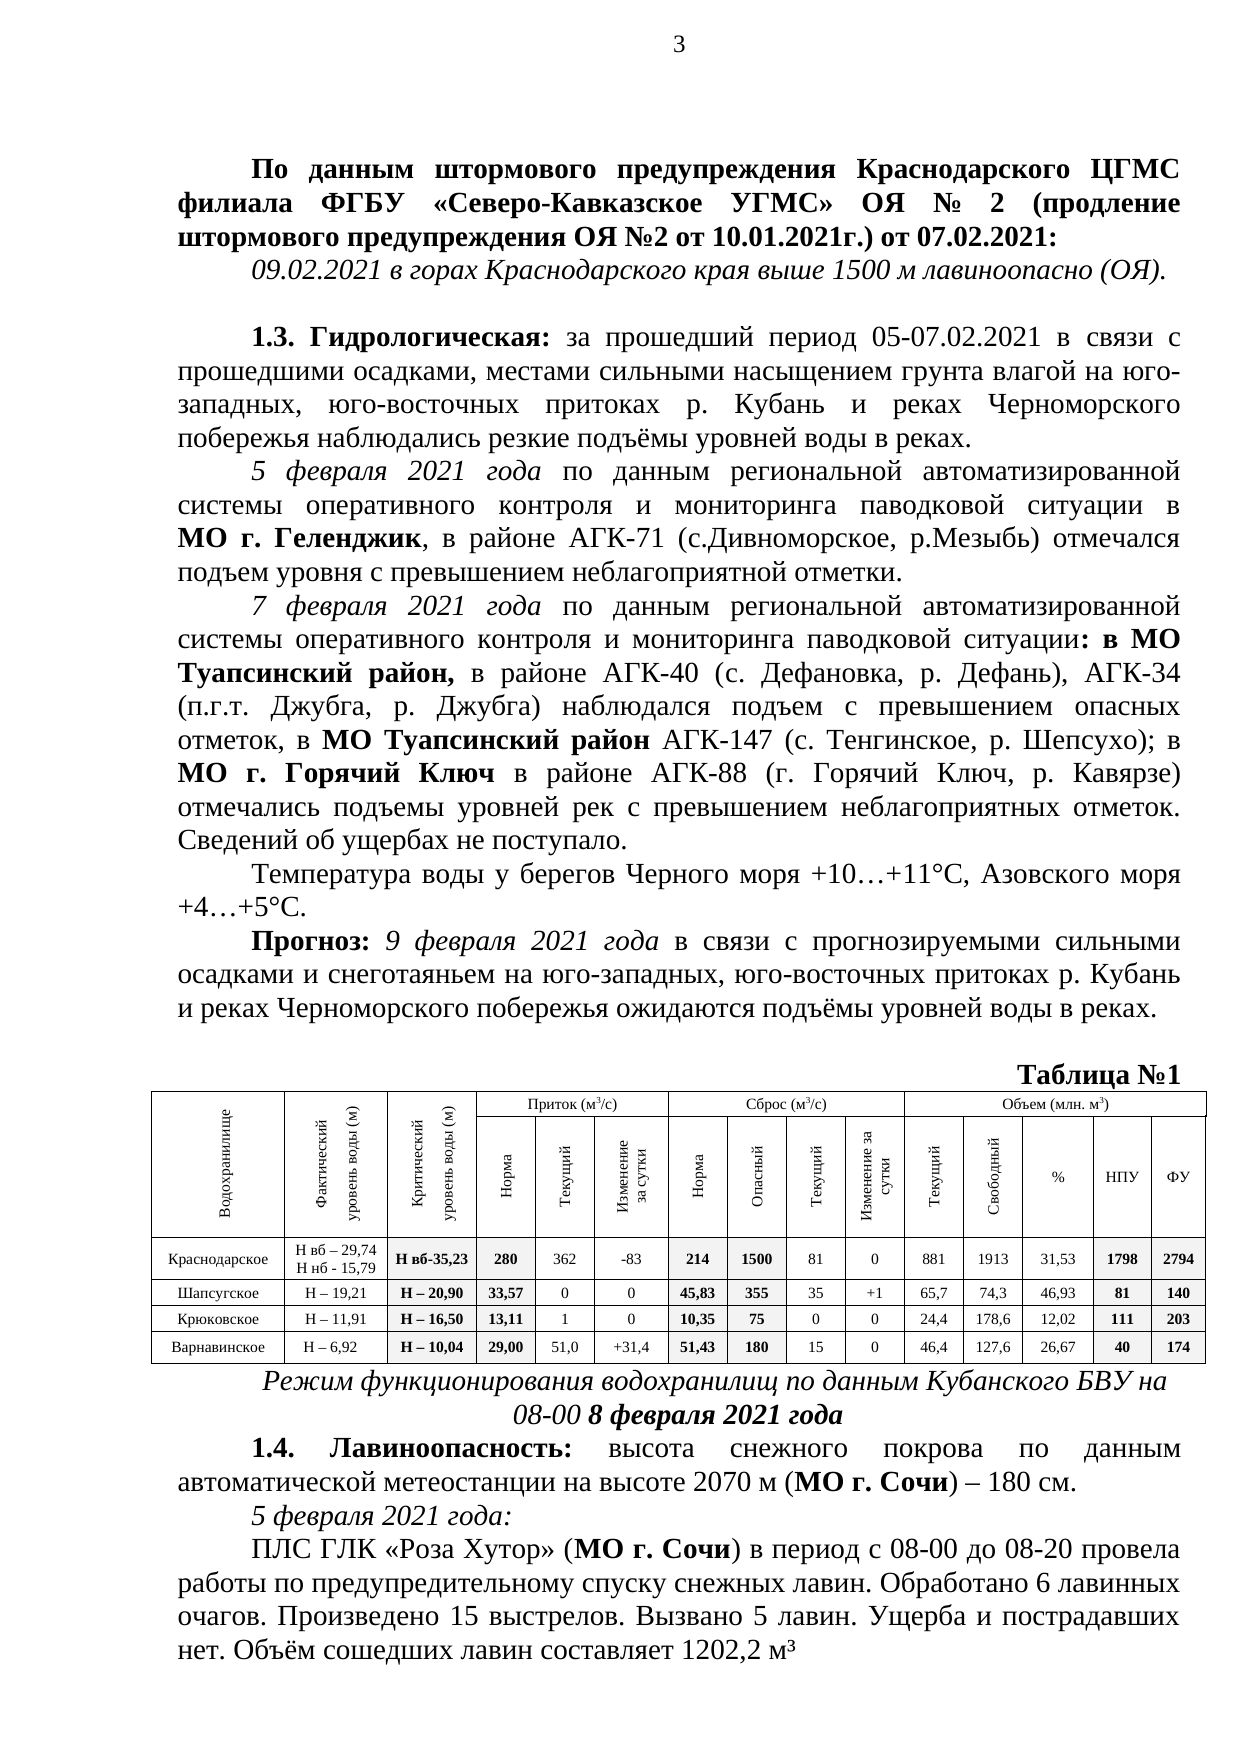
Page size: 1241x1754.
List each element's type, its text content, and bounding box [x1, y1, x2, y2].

table_cell 0 [846, 1306, 904, 1331]
table_header Водохранилище [152, 1092, 284, 1237]
table_cell 26,67 [1023, 1332, 1093, 1362]
text По данным штормового предупреждения Краснодарского ЦГМС филиала ФГБУ «Северо-Кавказское УГМС» ОЯ № 2 (продление штормового предупреждения ОЯ №2 от 10.01.2021г.) от 07.02.2021: [177, 152, 1181, 252]
table_cell % [1023, 1117, 1093, 1237]
table_cell 1798 [1094, 1238, 1151, 1279]
table_cell +31,4 [595, 1332, 668, 1362]
text Таблица №1 [177, 1057, 1181, 1091]
text 5 февраля 2021 года: [177, 1498, 1181, 1531]
table_cell Варнавинское [152, 1332, 284, 1362]
table_cell 180 [728, 1332, 786, 1362]
table_header Объем (млн. м3) [905, 1092, 1206, 1116]
table_cell 51,0 [536, 1332, 594, 1362]
table_cell Изменение за сутки [595, 1117, 668, 1237]
table_cell 51,43 [669, 1332, 727, 1362]
table_cell 75 [728, 1306, 786, 1331]
table_cell Опасный [728, 1117, 786, 1237]
table_cell Текущий [905, 1117, 963, 1237]
table_header Критический уровень воды (м) [388, 1092, 476, 1237]
table_cell 15 [787, 1332, 845, 1362]
table_cell -83 [595, 1238, 668, 1279]
text Температура воды у берегов Черного моря +10…+11°С, Азовского моря +4…+5°С. [177, 856, 1181, 923]
table_cell 280 [477, 1238, 535, 1279]
table_cell Шапсугское [152, 1280, 284, 1305]
table_cell 13,11 [477, 1306, 535, 1331]
text 7 февраля 2021 года по данным региональной автоматизированной системы оперативного контроля и мониторинга паводковой ситуации: в МО Туапсинский район, в районе АГК-40 (с. Дефановка, р. Дефань), АГК-34 (п.г.т. Джубга, р. Джубга) наблюдался подъем с превышением опасных отметок, в МО Туапсинский район АГК-147 (с. Тенгинское, р. Шепсухо); в МО г. Горячий Ключ в районе АГК-88 (г. Горячий Ключ, р. Кавярзе) отмечались подъемы уровней рек с превышением неблагоприятных отметок. Сведений об ущербах не поступало. [177, 588, 1181, 856]
table_cell 1913 [964, 1238, 1022, 1279]
table_cell 10,35 [669, 1306, 727, 1331]
table_cell 29,00 [477, 1332, 535, 1362]
table_header Фактический уровень воды (м) [285, 1092, 387, 1237]
text Режим функционирования водохранилищ по данным Кубанского БВУ на 08-00 8 февраля 2021 года [177, 1364, 1181, 1431]
text ПЛС ГЛК «Роза Хутор» (МО г. Сочи) в период с 08-00 до 08-20 провела работы по предупредительному спуску снежных лавин. Обработано 6 лавинных очагов. Произведено 15 выстрелов. Вызвано 5 лавин. Ущерба и пострадавших нет. Объём сошедших лавин составляет 1202,2 м³ [177, 1531, 1181, 1665]
table_cell 40 [1094, 1332, 1151, 1362]
table_cell +1 [846, 1280, 904, 1305]
table_cell 46,4 [905, 1332, 963, 1362]
table_cell 0 [536, 1280, 594, 1305]
table_cell 2794 [1152, 1238, 1205, 1279]
table_cell 81 [787, 1238, 845, 1279]
table_header Приток (м3/с) [477, 1092, 668, 1116]
table_cell 45,83 [669, 1280, 727, 1305]
table_cell Норма [477, 1117, 535, 1237]
table_cell Н вб-35,23 [388, 1238, 476, 1279]
table_cell 81 [1094, 1280, 1151, 1305]
table_cell 31,53 [1023, 1238, 1093, 1279]
table_cell 174 [1152, 1332, 1205, 1362]
table_cell 178,6 [964, 1306, 1022, 1331]
table_cell 0 [595, 1306, 668, 1331]
table_cell 33,57 [477, 1280, 535, 1305]
table_cell 362 [536, 1238, 594, 1279]
table_cell 355 [728, 1280, 786, 1305]
table_cell 35 [787, 1280, 845, 1305]
table_cell Изменение за сутки [846, 1117, 904, 1237]
table_cell Н – 6,92 [285, 1332, 387, 1362]
table_cell 881 [905, 1238, 963, 1279]
table_cell Н – 16,50 [388, 1306, 476, 1331]
table_cell 111 [1094, 1306, 1151, 1331]
table_cell 0 [846, 1332, 904, 1362]
table_cell 0 [846, 1238, 904, 1279]
table_cell Краснодарское [152, 1238, 284, 1279]
table_cell Н вб – 29,74 Н нб - 15,79 [285, 1238, 387, 1279]
table_cell Н – 11,91 [285, 1306, 387, 1331]
text 09.02.2021 в горах Краснодарского края выше 1500 м лавиноопасно (ОЯ). [177, 252, 1181, 286]
table_cell Свободный [964, 1117, 1022, 1237]
table_cell 140 [1152, 1280, 1205, 1305]
table_cell 127,6 [964, 1332, 1022, 1362]
table_cell 0 [595, 1280, 668, 1305]
table_cell 12,02 [1023, 1306, 1093, 1331]
table_cell 65,7 [905, 1280, 963, 1305]
table_cell Н – 10,04 [388, 1332, 476, 1362]
table_cell 1500 [728, 1238, 786, 1279]
table_cell 74,3 [964, 1280, 1022, 1305]
table_cell Текущий [787, 1117, 845, 1237]
table_cell 203 [1152, 1306, 1205, 1331]
table_cell 214 [669, 1238, 727, 1279]
text 5 февраля 2021 года по данным региональной автоматизированной системы оперативного контроля и мониторинга паводковой ситуации в МО г. Геленджик, в районе АГК-71 (с.Дивноморское, р.Мезыбь) отмечался подъем уровня с превышением неблагоприятной отметки. [177, 453, 1181, 588]
table_cell Крюковское [152, 1306, 284, 1331]
table_cell Н – 20,90 [388, 1280, 476, 1305]
table_cell НПУ [1094, 1117, 1151, 1237]
text Прогноз: 9 февраля 2021 года в связи с прогнозируемыми сильными осадками и снеготаяньем на юго-западных, юго-восточных притоках р. Кубань и реках Черноморского побережья ожидаются подъёмы уровней воды в реках. [177, 923, 1181, 1024]
table_cell Текущий [536, 1117, 594, 1237]
text 1.4. Лавиноопасность: высота снежного покрова по данным автоматической метеостанции на высоте 2070 м (МО г. Сочи) – 180 см. [177, 1431, 1181, 1498]
table_cell Н – 19,21 [285, 1280, 387, 1305]
table_header Сброс (м3/с) [669, 1092, 904, 1116]
table_cell Норма [669, 1117, 727, 1237]
table_cell 0 [787, 1306, 845, 1331]
table_cell 46,93 [1023, 1280, 1093, 1305]
table_cell ФУ [1152, 1117, 1205, 1237]
table_cell 1 [536, 1306, 594, 1331]
text 1.3. Гидрологическая: за прошедший период 05-07.02.2021 в связи с прошедшими осадками, местами сильными насыщением грунта влагой на юго-западных, юго-восточных притоках р. Кубань и реках Черноморского побережья наблюдались резкие подъёмы уровней воды в реках. [177, 319, 1181, 453]
table_cell 24,4 [905, 1306, 963, 1331]
